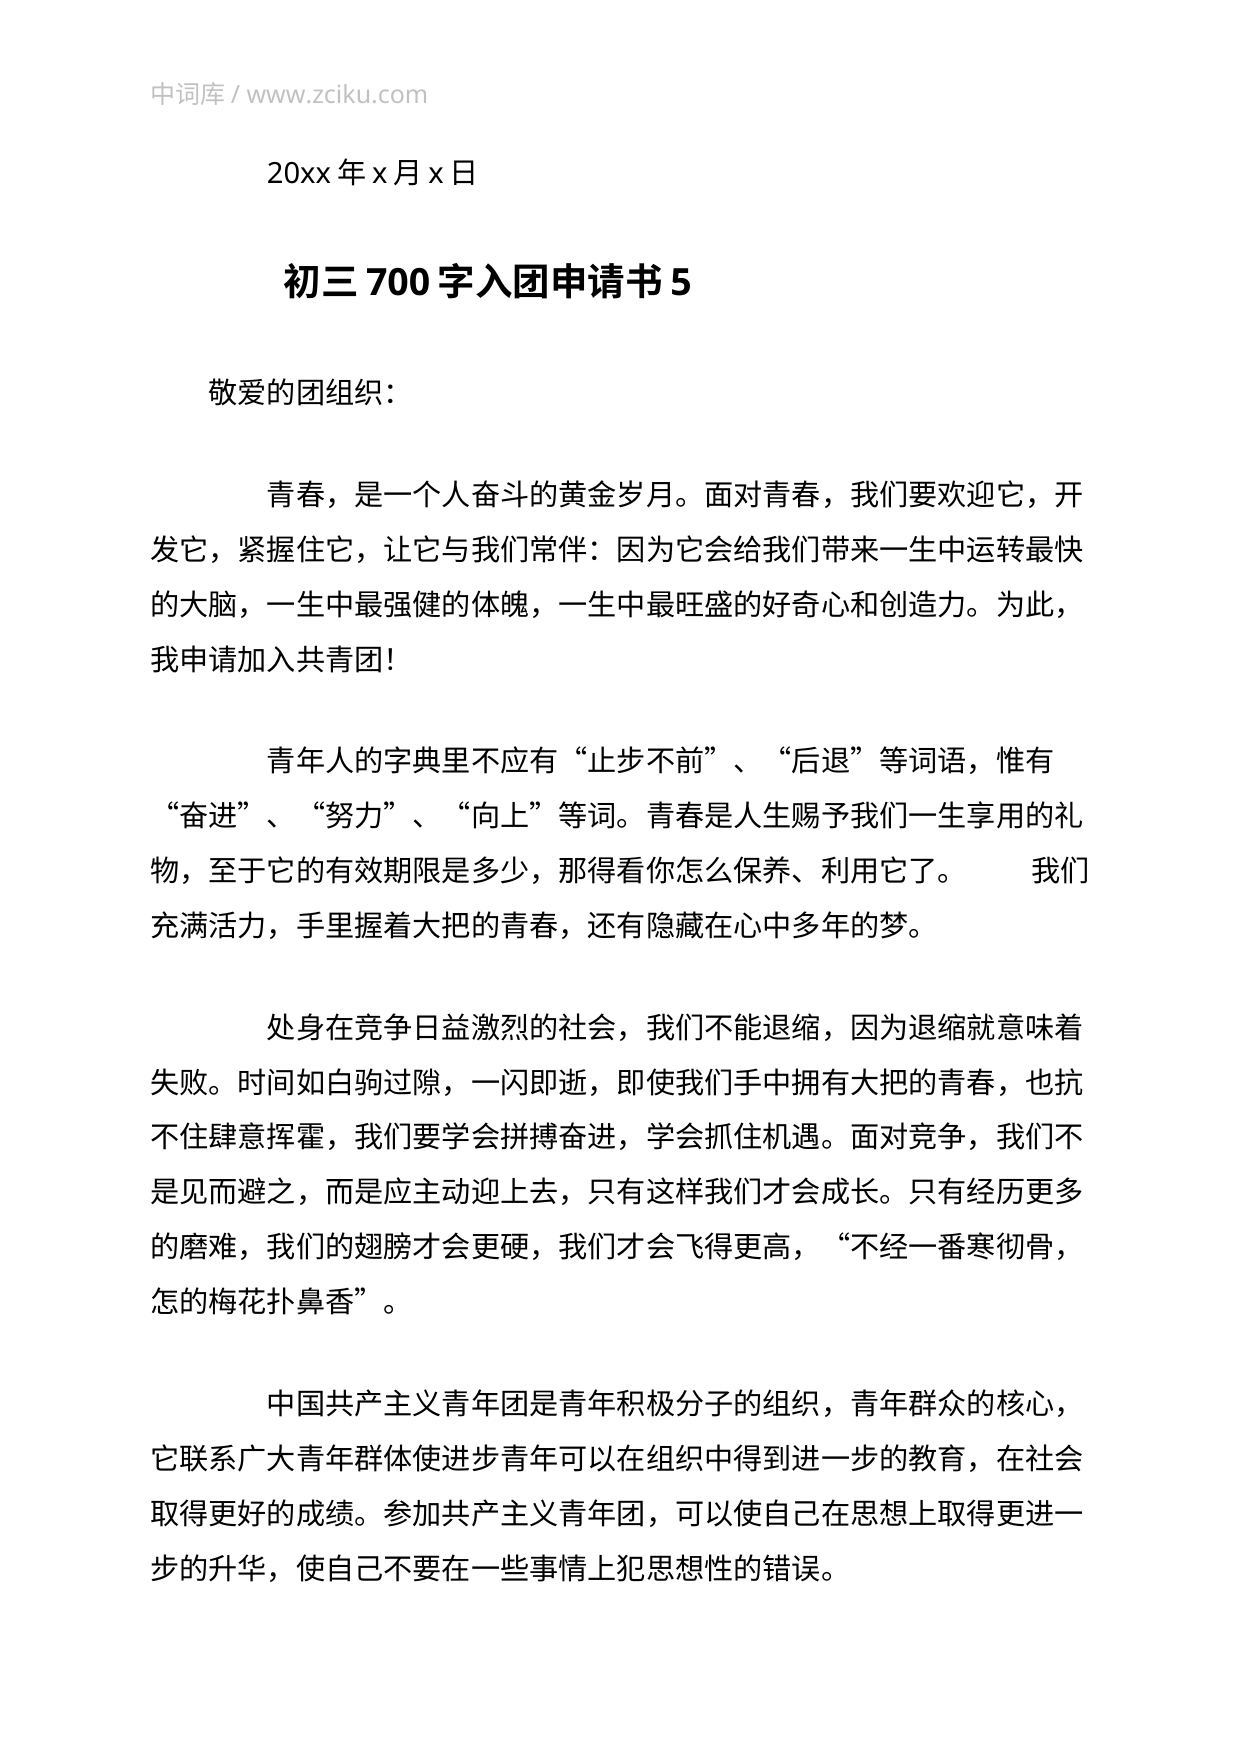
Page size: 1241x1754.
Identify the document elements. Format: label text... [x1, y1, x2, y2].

text 初三700字入团申请书5 [150, 252, 1090, 306]
text 处身在竞争日益激烈的社会，我们不能退缩，因为退缩就意味着失败。时间如白驹过隙，一闪即逝，即使我们手中拥有大把的青春，也抗不住肆意挥霍，我们要学会拼搏奋进，学会抓住机遇。面对竞争，我们不是见而避之，而是应主动迎上去，只有这样我们才会成长。只有经历更多的磨难，我们的翅膀才会更硬，我们才会飞得更高，“不经一番寒彻骨，怎的梅花扑鼻香”。 [150, 1004, 1090, 1321]
text 青年人的字典里不应有“止步不前”、“后退”等词语，惟有“奋进”、“努力”、“向上”等词。青春是人生赐予我们一生享用的礼物，至于它的有效期限是多少，那得看你怎么保养、利用它了。 我们充满活力，手里握着大把的青春，还有隐藏在心中多年的梦。 [150, 738, 1090, 945]
text 敬爱的团组织： [150, 369, 1090, 412]
text 中国共产主义青年团是青年积极分子的组织，青年群众的核心，它联系广大青年群体使进步青年可以在组织中得到进一步的教育，在社会取得更好的成绩。参加共产主义青年团，可以使自己在思想上取得更进一步的升华，使自己不要在一些事情上犯思想性的错误。 [150, 1381, 1090, 1587]
text 青春，是一个人奋斗的黄金岁月。面对青春，我们要欢迎它，开发它，紧握住它，让它与我们常伴：因为它会给我们带来一生中运转最快的大脑，一生中最强健的体魄，一生中最旺盛的好奇心和创造力。为此，我申请加入共青团！ [150, 471, 1090, 678]
text 20xx年x月x日 [150, 150, 1090, 192]
